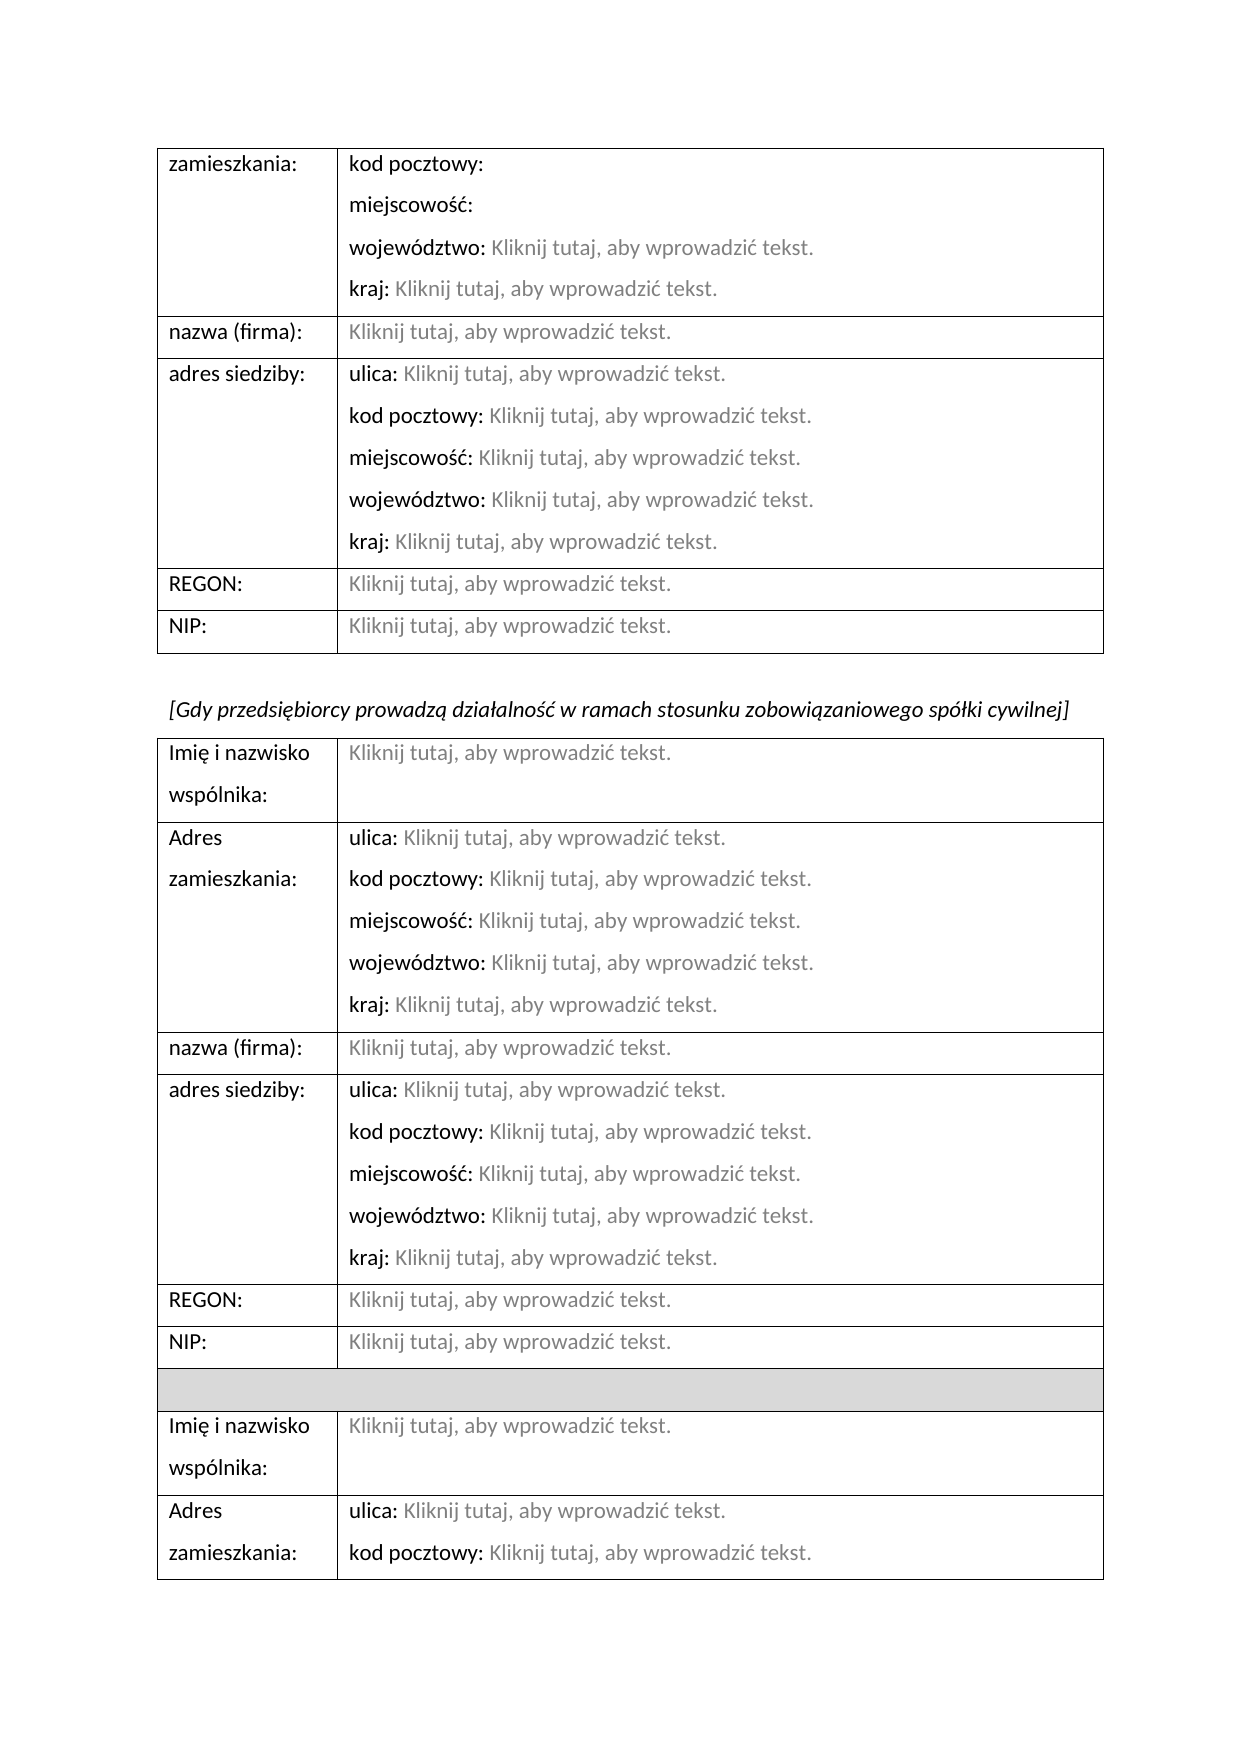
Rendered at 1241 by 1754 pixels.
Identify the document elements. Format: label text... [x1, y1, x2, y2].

table_cell adres siedziby: [158, 1075, 337, 1284]
table_cell REGON: [158, 569, 337, 610]
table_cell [338, 359, 1103, 568]
table_cell NIP: [158, 1327, 337, 1368]
table_header Imię i nazwisko wspólnika: [158, 739, 337, 822]
table_cell nazwa (firma): [158, 317, 337, 358]
table_cell ulica: kod pocztowy: miejscowość: województwo: kraj: [338, 823, 1103, 1032]
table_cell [338, 1075, 1103, 1284]
table_cell [338, 317, 1103, 358]
table_cell Adres zamieszkania: [158, 149, 337, 316]
table_cell Adres zamieszkania: [158, 823, 337, 1032]
table_cell [338, 1033, 1103, 1074]
table_cell REGON: [158, 1285, 337, 1326]
table_cell [338, 1327, 1103, 1368]
table_cell NIP: [158, 611, 337, 652]
table_cell adres siedziby: [158, 359, 337, 568]
table_cell [338, 611, 1103, 652]
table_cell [338, 1496, 1103, 1579]
text [Gdy przedsiębiorcy prowadzą działalność w ramach stosunku zobowiązaniowego spółki cywilnej] [168, 695, 1093, 723]
table_cell Imię i nazwisko wspólnika: [158, 1412, 337, 1495]
table_cell nazwa (firma): [158, 1033, 337, 1074]
table_header [338, 739, 1103, 822]
table_cell [338, 1285, 1103, 1326]
table_cell Adres zamieszkania: [158, 1496, 337, 1579]
table_cell [158, 1369, 1103, 1411]
table_cell [338, 1412, 1103, 1495]
table_cell [338, 569, 1103, 610]
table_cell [338, 149, 1103, 316]
